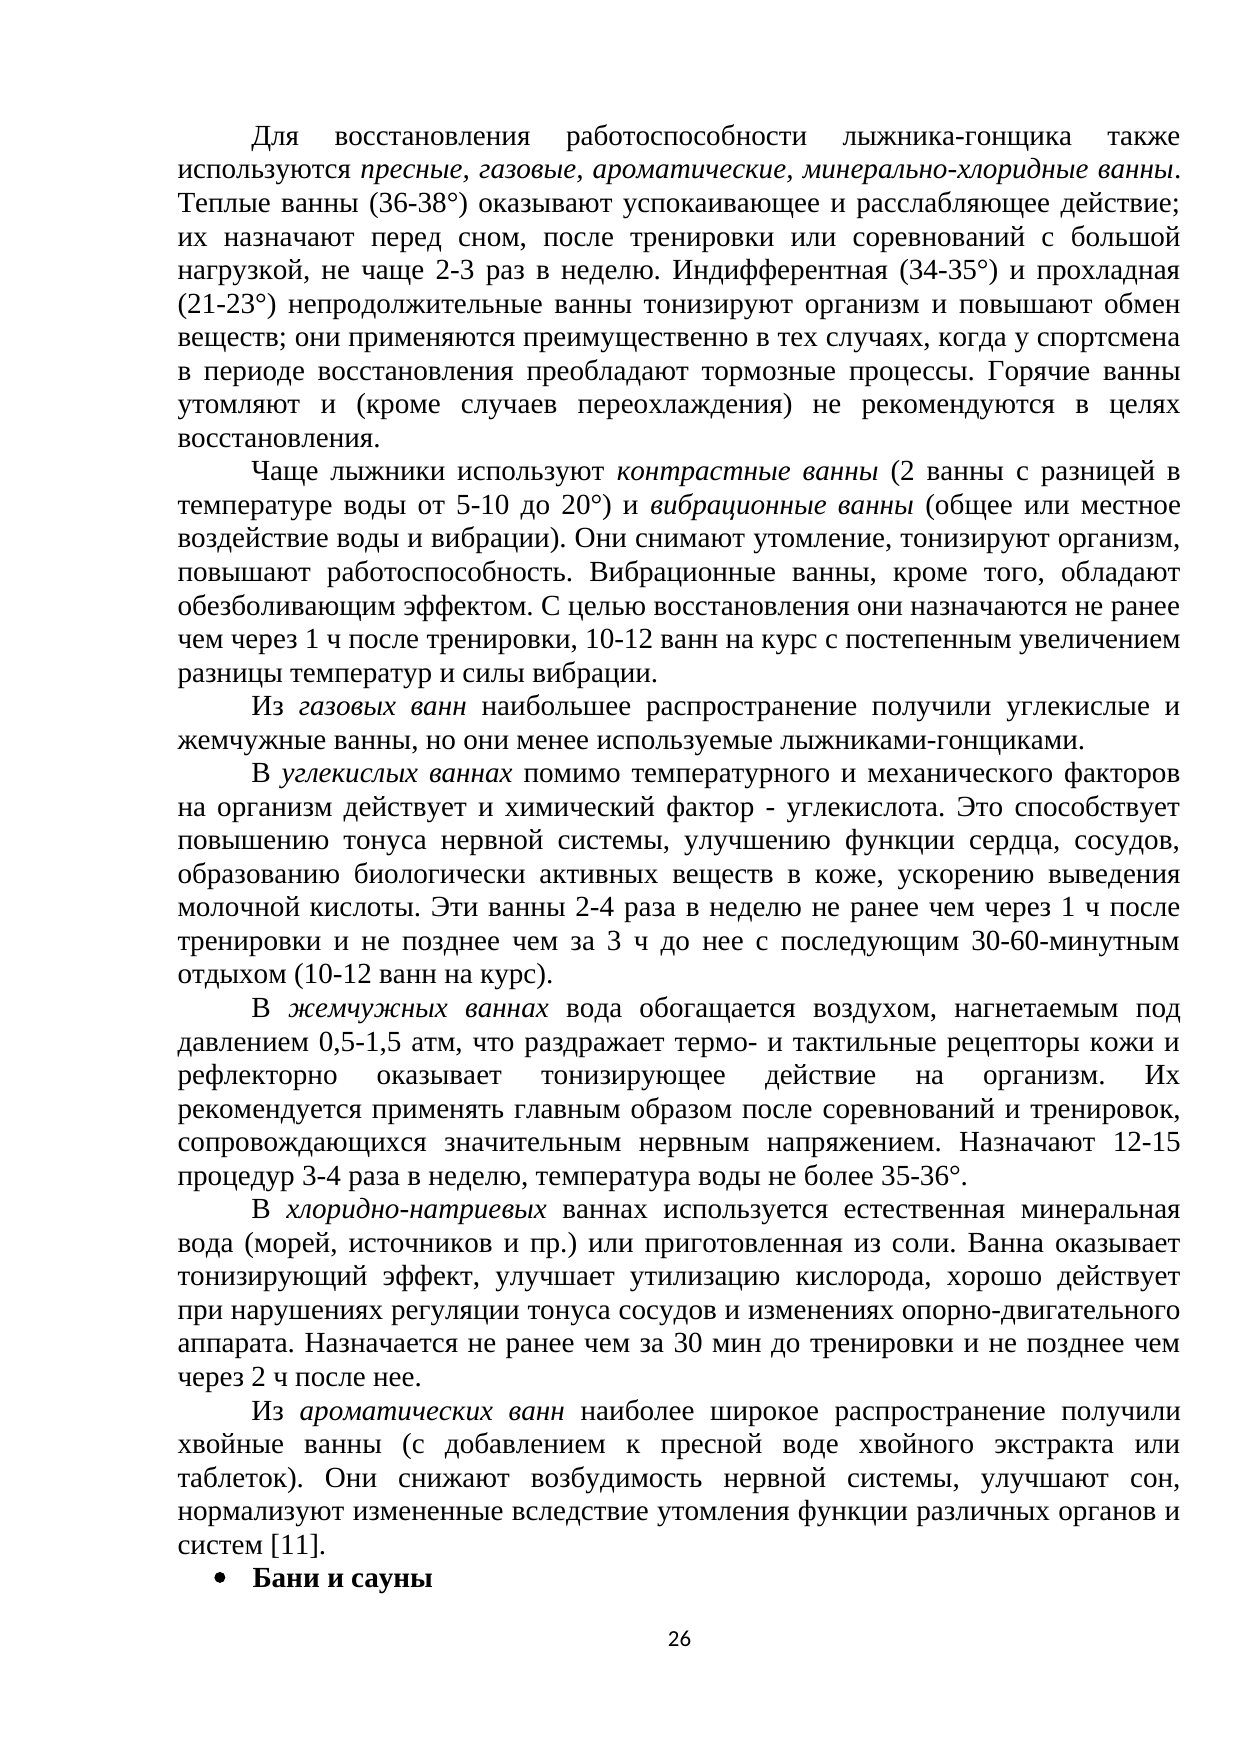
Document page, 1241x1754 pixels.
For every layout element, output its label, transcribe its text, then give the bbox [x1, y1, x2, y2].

text В хлоридно-натриевых ваннах используется естественная минеральная вода (морей, источников и пр.) или приготовленная из соли. Ванна оказывает тонизирующий эффект, улучшает утилизацию кислорода, хорошо действует при нарушениях регуляции тонуса сосудов и изменениях опорно-двигательного аппарата. Назначается не ранее чем за 30 мин до тренировки и не позднее чем через 2 ч после нее. [177, 1191, 1181, 1393]
text Из ароматических ванн наиболее широкое распространение получили хвойные ванны (с добавлением к пресной воде хвойного экстракта или таблеток). Они снижают возбудимость нервной системы, улучшают сон, нормализуют измененные вследствие утомления функции различных органов и систем [11]. [177, 1393, 1181, 1560]
text Для восстановления работоспособности лыжника-гонщика также используются пресные, газовые, ароматические, минерально-хлоридные ванны. Теплые ванны (36-38°) оказывают успокаивающее и расслабляющее действие; их назначают перед сном, после тренировки или соревнований с большой нагрузкой, не чаще 2-3 раз в неделю. Индифферентная (34-35°) и прохладная (21-23°) непродолжительные ванны тонизируют организм и повышают обмен веществ; они применяются преимущественно в тех случаях, когда у спортсмена в периоде восстановления преобладают тормозные процессы. Горячие ванны утомляют и (кроме случаев переохлаждения) не рекомендуются в целях восстановления. [177, 118, 1181, 453]
text Из газовых ванн наибольшее распространение получили углекислые и жемчужные ванны, но они менее используемые лыжниками-гонщиками. [177, 688, 1181, 755]
text Чаще лыжники используют контрастные ванны (2 ванны с разницей в температуре воды от 5-10 до 20°) и вибрационные ванны (общее или местное воздействие воды и вибрации). Они снимают утомление, тонизируют организм, повышают работоспособность. Вибрационные ванны, кроме того, обладают обезболивающим эффектом. С целью восстановления они назначаются не ранее чем через 1 ч после тренировки, 10-12 ванн на курс с постепенным увеличением разницы температур и силы вибрации. [177, 453, 1181, 688]
text В жемчужных ваннах вода обогащается воздухом, нагнетаемым под давлением 0,5-1,5 атм, что раздражает термо- и тактильные рецепторы кожи и рефлекторно оказывает тонизирующее действие на организм. Их рекомендуется применять главным образом после соревнований и тренировок, сопровождающихся значительным нервным напряжением. Назначают 12-15 процедур 3-4 раза в неделю, температура воды не более 35-36°. [177, 990, 1181, 1191]
text В углекислых ваннах помимо температурного и механического факторов на организм действует и химический фактор - углекислота. Это способствует повышению тонуса нервной системы, улучшению функции сердца, сосудов, образованию биологически активных веществ в коже, ускорению выведения молочной кислоты. Эти ванны 2-4 раза в неделю не ранее чем через 1 ч после тренировки и не позднее чем за 3 ч до нее с последующим 30-60-минутным отдыхом (10-12 ванн на курс). [177, 755, 1181, 990]
list Бани и сауны [215, 1560, 1181, 1594]
